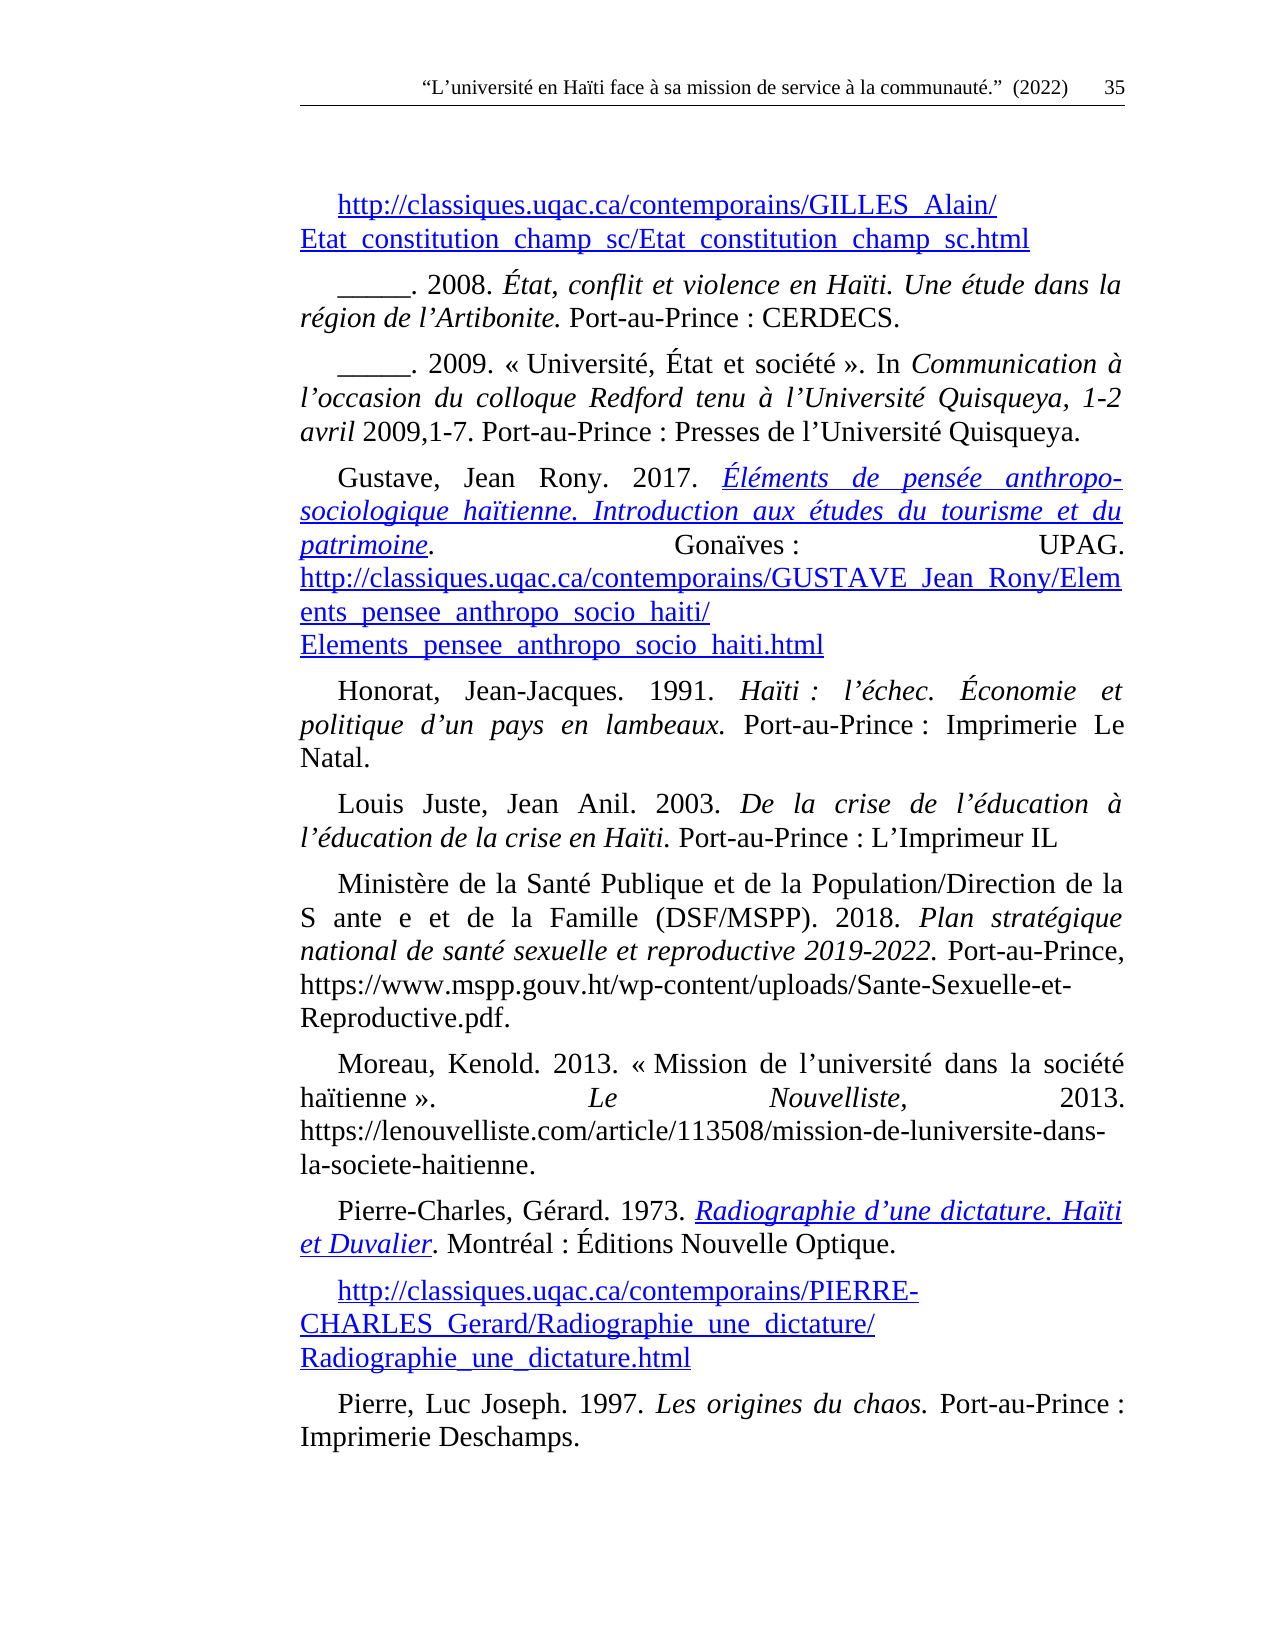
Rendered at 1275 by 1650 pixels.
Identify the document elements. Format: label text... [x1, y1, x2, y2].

text Pierre-Charles, Gérard. 1973. Radiographie d’une dictature. Haïti et Duvalier. Montréal : Éditions Nouvelle Optique. [300, 1193, 1125, 1260]
text http://classiques.uqac.ca/contemporains/GILLES_Alain/Etat_constitution_champ_sc/Etat_constitution_champ_sc.html [300, 187, 1125, 254]
text Moreau, Kenold. 2013. « Mission de l’université dans la société haïtienne ». Le Nouvelliste, 2013. https://lenouvelliste.com/article/113508/mission-de-luniversite-dans-la-societe-haitienne. [300, 1046, 1125, 1181]
text _____. 2009. « Université, État et société ». In Communication à l’occasion du colloque Redford tenu à l’Université Quisqueya, 1-2 avril 2009,1-7. Port-au-Prince : Presses de l’Université Quisqueya. [300, 347, 1125, 447]
text Louis Juste, Jean Anil. 2003. De la crise de l’éducation à l’éducation de la crise en Haïti. Port-au-Prince : L’Imprimeur IL [300, 787, 1125, 854]
text Honorat, Jean-Jacques. 1991. Haïti : l’échec. Économie et politique d’un pays en lambeaux. Port-au-Prince : Imprimerie Le Natal. [300, 673, 1125, 774]
text Gustave, Jean Rony. 2017. Éléments de pensée anthropo-sociologique haïtienne. Introduction aux études du tourisme et du patrimoine. Gonaïves : UPAG. http://classiques.uqac.ca/contemporains/GUSTAVE_Jean_Rony/Elements_pensee_anthropo_socio_haiti/Elements_pensee_anthropo_socio_haiti.html [300, 460, 1125, 661]
text _____. 2008. État, conflit et violence en Haïti. Une étude dans la région de l’Artibonite. Port-au-Prince : CERDECS. [300, 267, 1125, 334]
text Ministère de la Santé Publique et de la Population/Direction de la S ante e et de la Famille (DSF/MSPP). 2018. Plan stratégique national de santé sexuelle et reproductive 2019-2022. Port-au-Prince, https://www.mspp.gouv.ht/wp-content/uploads/Sante-Sexuelle-et-Reproductive.pdf. [300, 866, 1125, 1034]
text http://classiques.uqac.ca/contemporains/PIERRE-CHARLES_Gerard/Radiographie_une_dictature/Radiographie_une_dictature.html [300, 1273, 1125, 1373]
text Pierre, Luc Joseph. 1997. Les origines du chaos. Port-au-Prince : Imprimerie Deschamps. [300, 1386, 1125, 1453]
